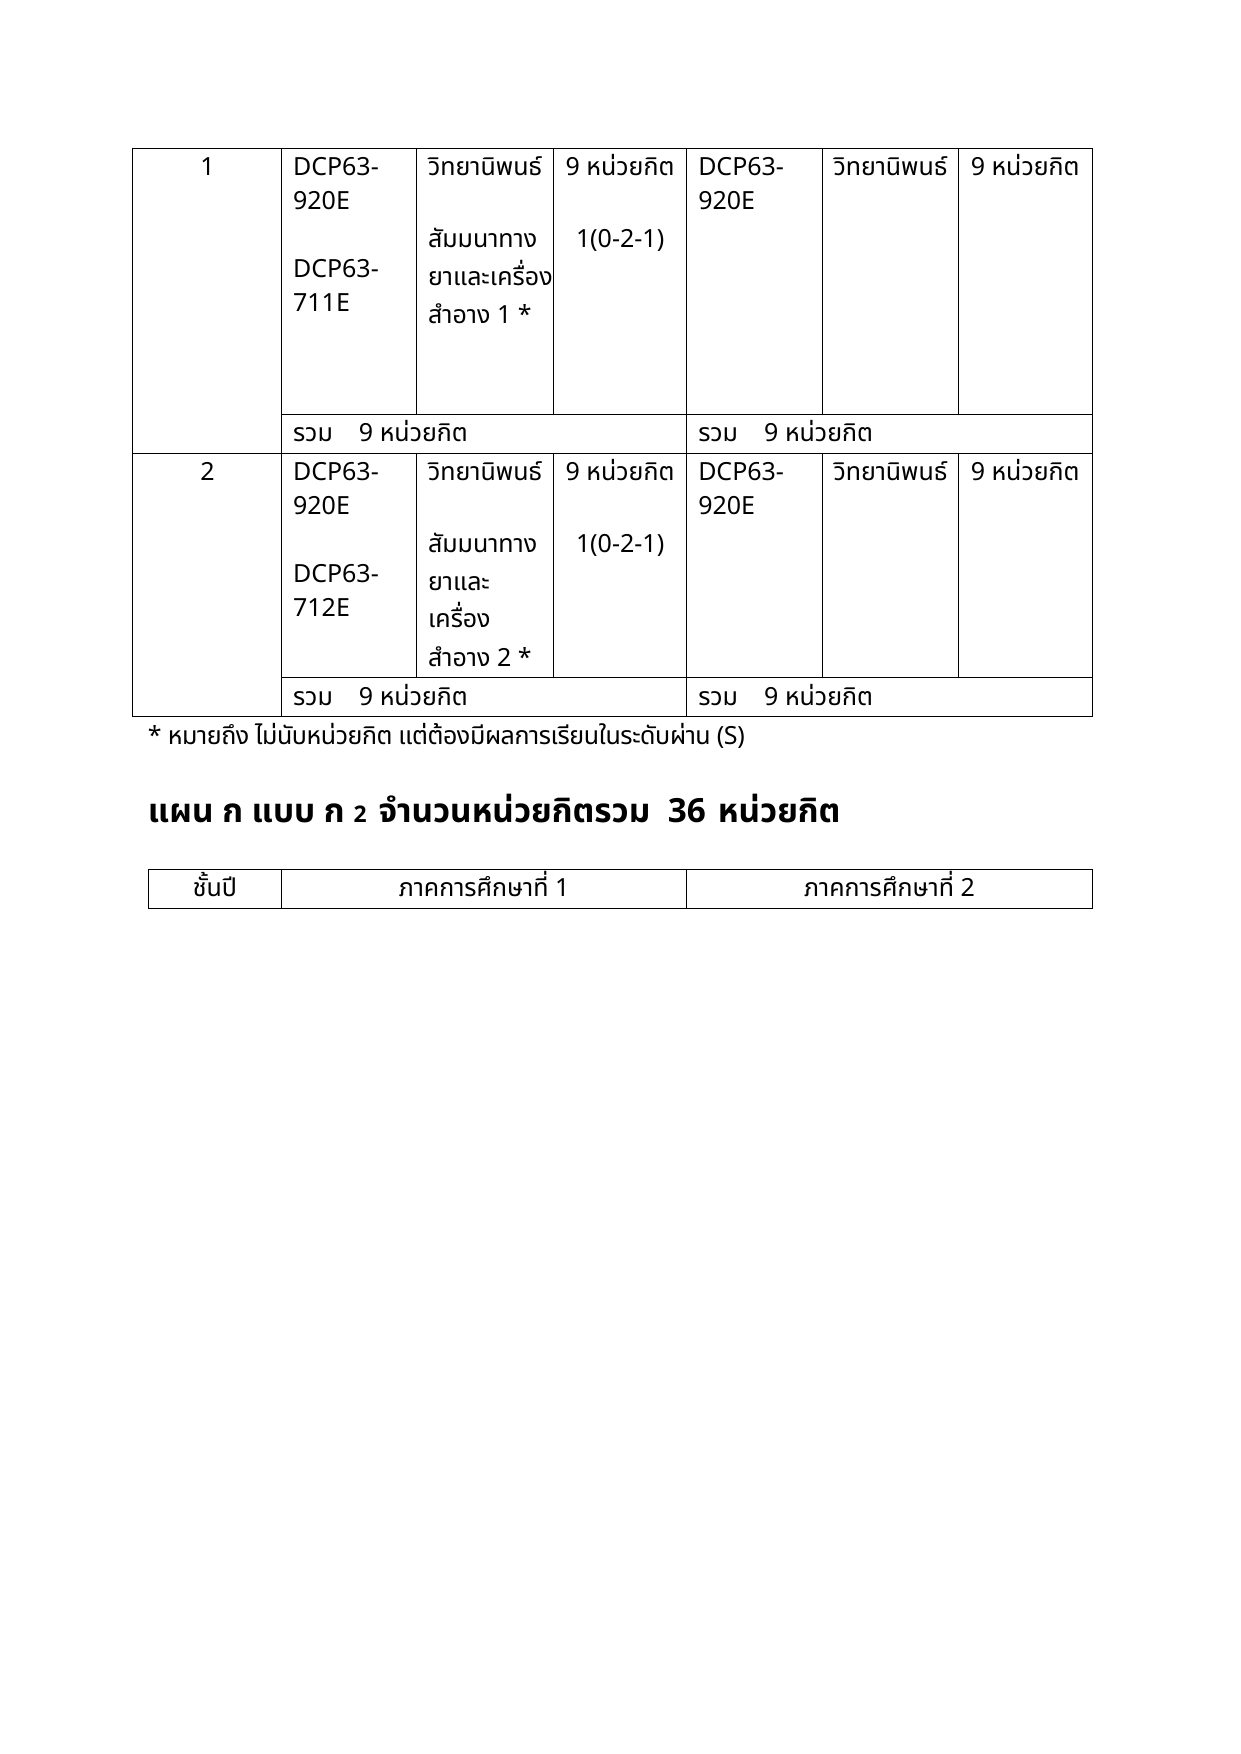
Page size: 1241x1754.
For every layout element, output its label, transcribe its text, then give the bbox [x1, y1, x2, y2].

table_cell 1 [133, 149, 281, 453]
table_cell 9 หน่วยกิต [959, 454, 1092, 677]
table_cell รวม 9 หน่วยกิต [282, 415, 686, 453]
table_cell รวม 9 หน่วยกิต [687, 415, 1092, 453]
table_cell วิทยานิพนธ์ [823, 149, 958, 414]
table_cell DCP63-920E [687, 454, 822, 677]
table_cell วิทยานิพนธ์ สัมมนาทางยาและเครื่องสำอาง 1 * [417, 149, 553, 414]
table_cell รวม 9 หน่วยกิต [687, 678, 1092, 716]
list แผน ก แบบ ก 2 จำนวนหน่วยกิตรวม 36 หน่วยกิต [148, 787, 1092, 837]
table_header ภาคการศึกษาที่ 2 [687, 870, 1092, 907]
table_header ภาคการศึกษาที่ 1 [282, 870, 686, 907]
table_cell 9 หน่วยกิต 1(0-2-1) [554, 454, 686, 677]
table_cell วิทยานิพนธ์ สัมมนาทางยาและเครื่องสำอาง 2 * [417, 454, 553, 677]
table_cell วิทยานิพนธ์ [823, 454, 958, 677]
table_cell DCP63-920E [687, 149, 822, 414]
table_cell 9 หน่วยกิต [959, 149, 1092, 414]
table_cell DCP63-920E DCP63-712E [282, 454, 416, 677]
table_cell 2 [133, 454, 281, 716]
table_cell DCP63-920E DCP63-711E [282, 149, 416, 414]
table_cell รวม 9 หน่วยกิต [282, 678, 686, 716]
table_cell 9 หน่วยกิต 1(0-2-1) [554, 149, 686, 414]
text * หมายถึง ไม่นับหน่วยกิต แต่ต้องมีผลการเรียนในระดับผ่าน (S) [148, 717, 1092, 755]
table_header ชั้นปี [149, 870, 281, 907]
